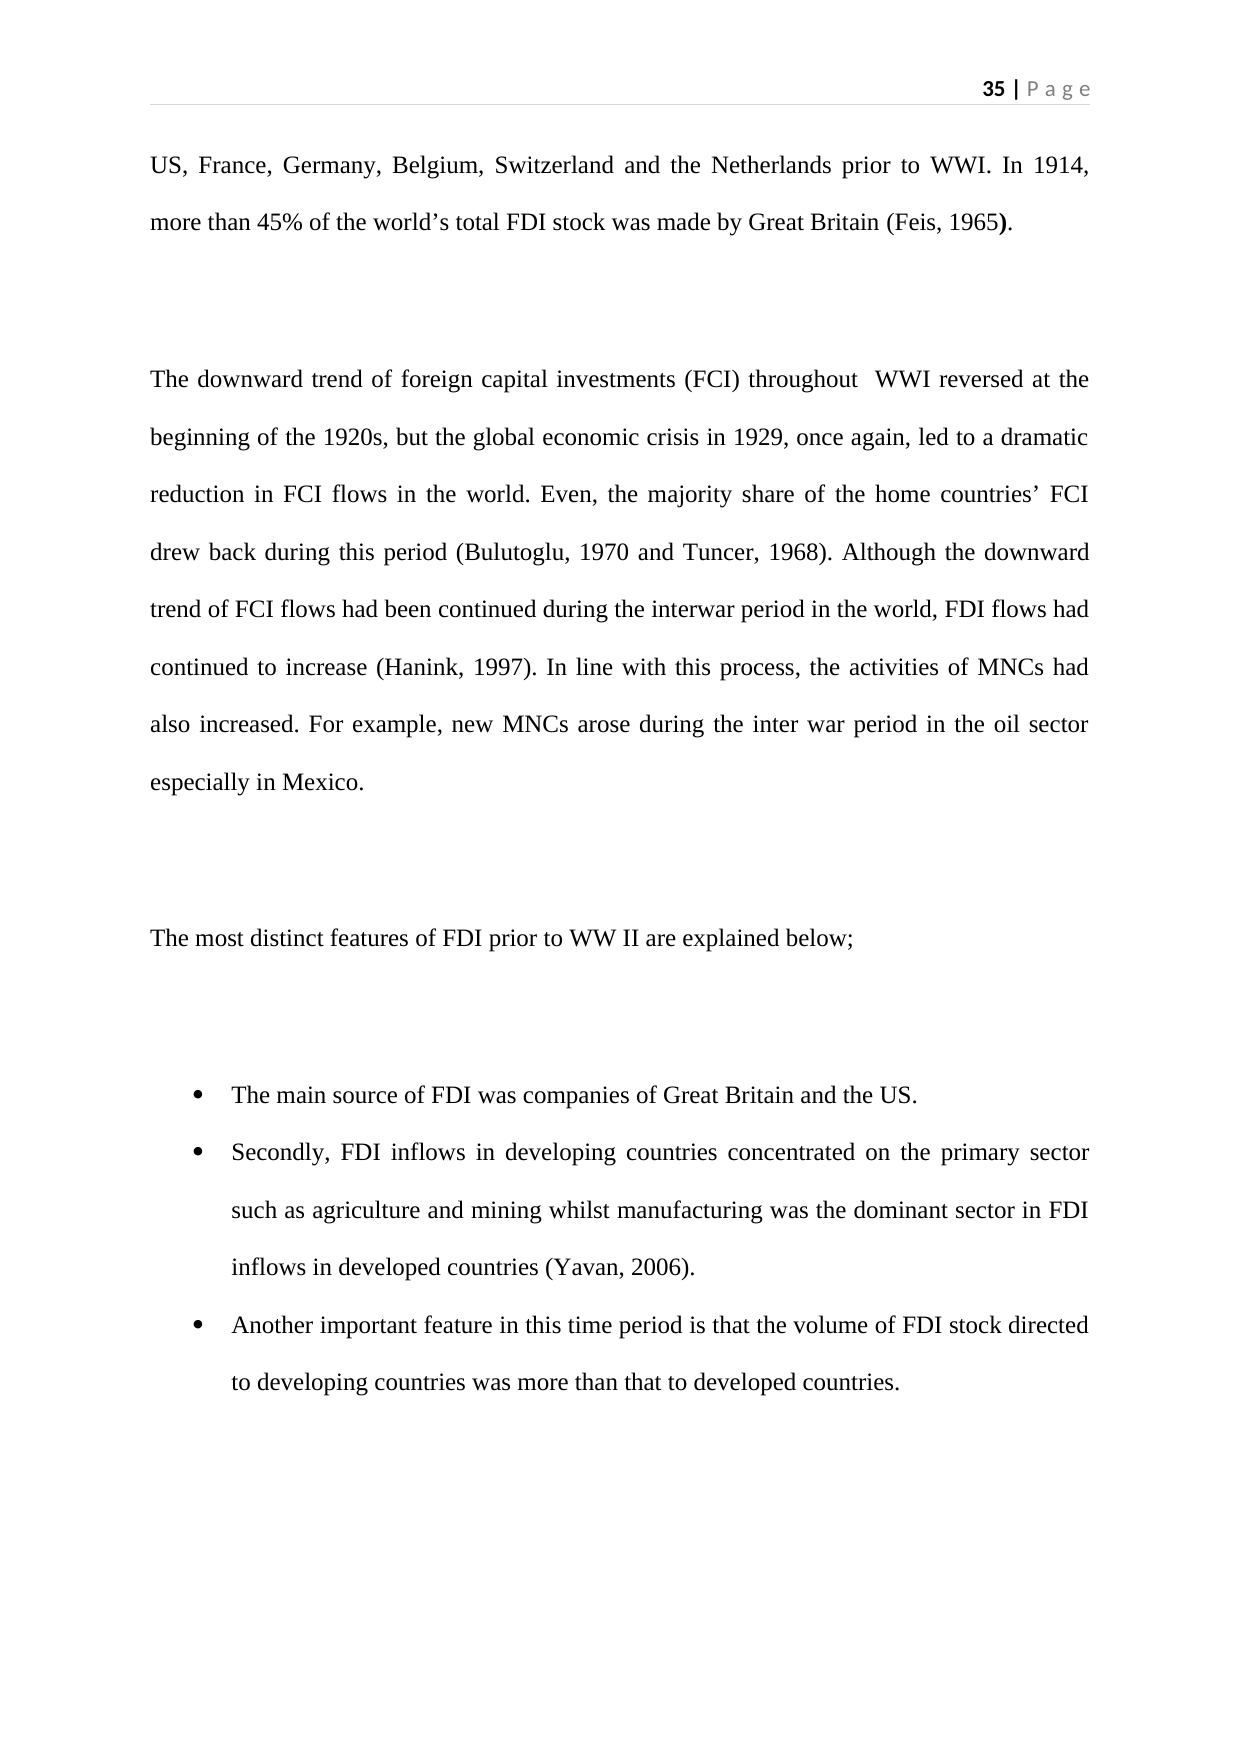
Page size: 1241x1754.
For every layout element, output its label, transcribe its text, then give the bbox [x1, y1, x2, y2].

text The downward trend of foreign capital investments (FCI) throughout WWI reversed at the beginning of the 1920s, but the global economic crisis in 1929, once again, led to a dramatic reduction in FCI flows in the world. Even, the majority share of the home countries’ FCI drew back during this period (Bulutoglu, 1970 and Tuncer, 1968). Although the downward trend of FCI flows had been continued during the interwar period in the world, FDI flows had continued to increase (Hanink, 1997). In line with this process, the activities of MNCs had also increased. For example, new MNCs arose during the inter war period in the oil sector especially in Mexico. [150, 364, 1090, 795]
text The most distinct features of FDI prior to WW II are explained below; [150, 923, 1090, 952]
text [150, 150, 1090, 236]
list Another important feature in this time period is that the volume of FDI stock directed to developing countries was more than that to developed countries. [194, 1310, 1090, 1396]
list The main source of FDI was companies of Great Britain and the US. [194, 1080, 1090, 1109]
list Secondly, FDI inflows in developing countries concentrated on the primary sector such as agriculture and mining whilst manufacturing was the dominant sector in FDI inflows in developed countries (Yavan, 2006). [194, 1137, 1090, 1281]
